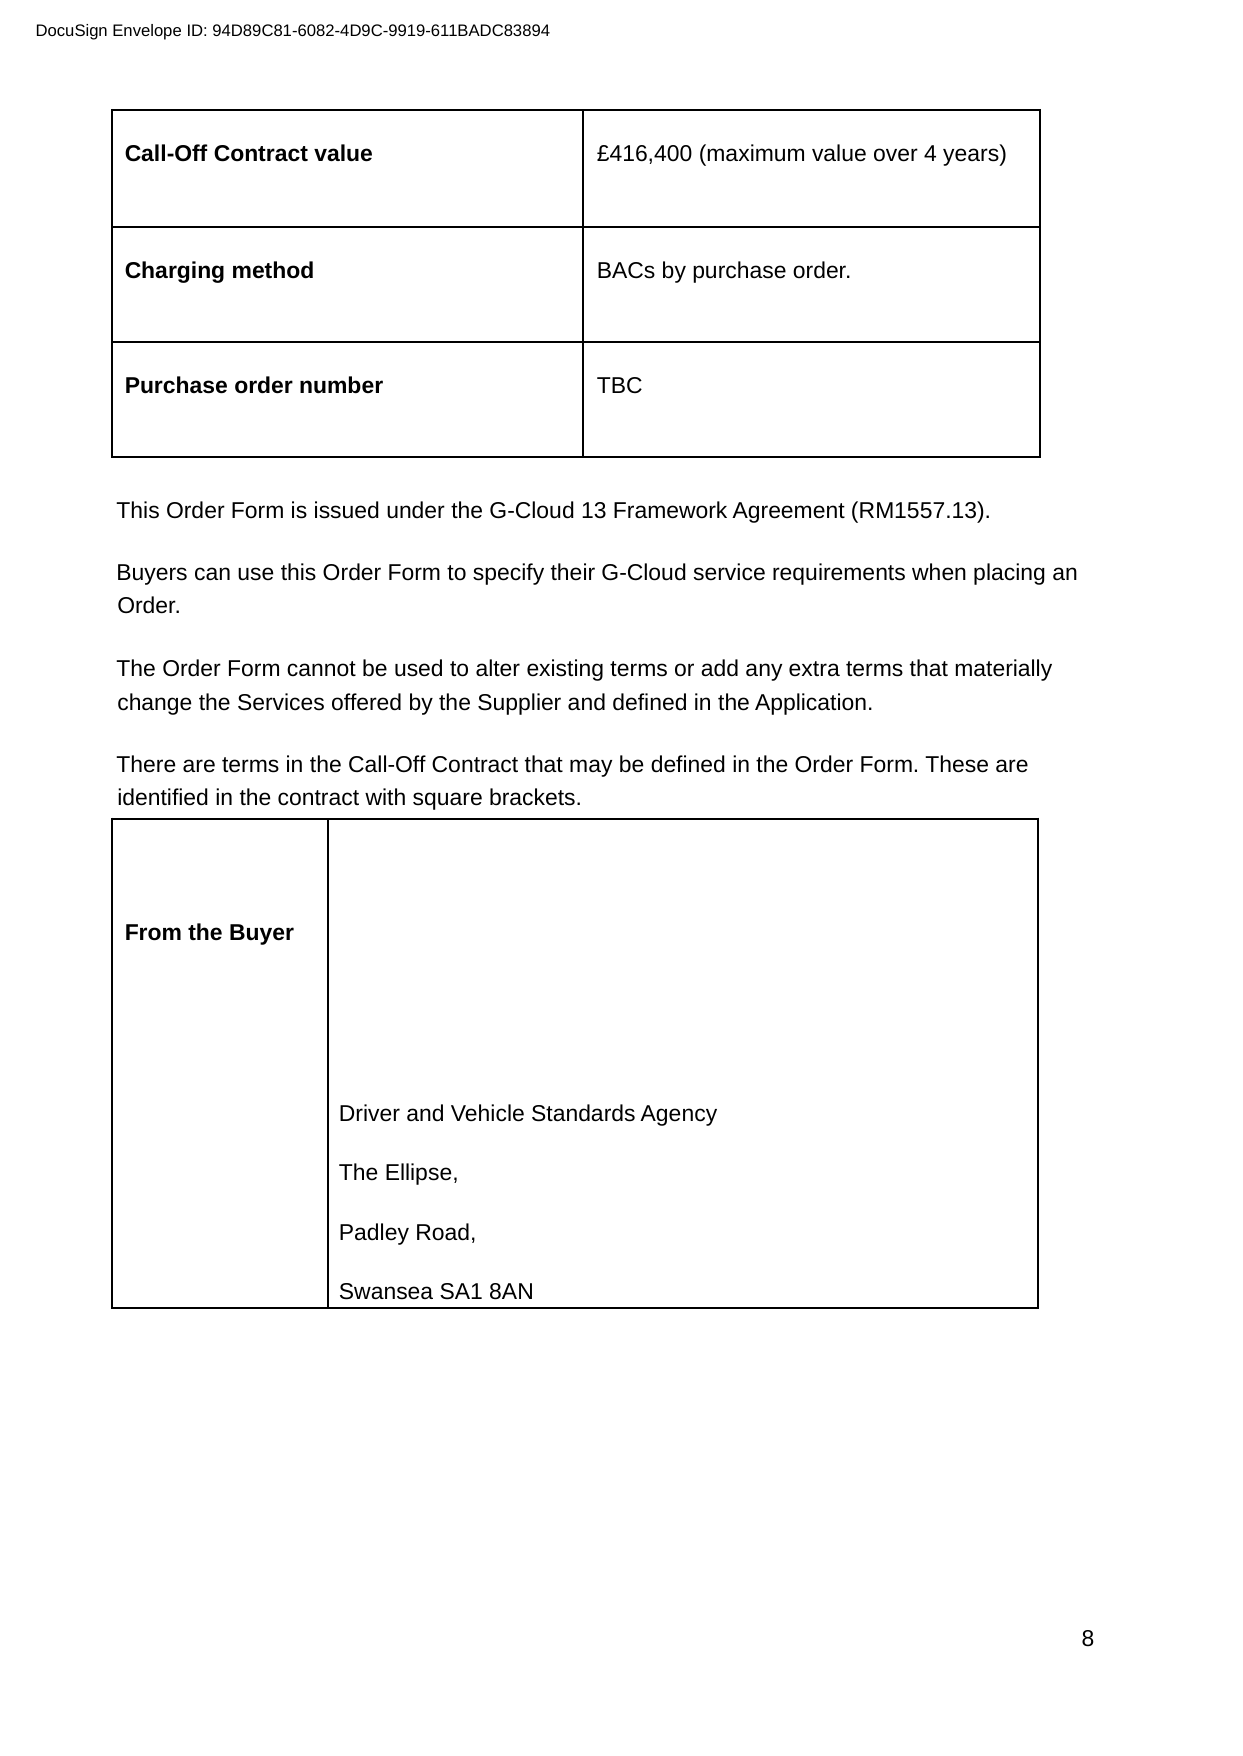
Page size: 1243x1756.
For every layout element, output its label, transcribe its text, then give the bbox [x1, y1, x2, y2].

table_cell TBC [584, 343, 1039, 456]
table_header From the Buyer [113, 820, 327, 1307]
text The Order Form cannot be used to alter existing terms or add any extra terms that materially change the Services offered by the Supplier and defined in the Application. [116, 655, 1119, 715]
table_cell £416,400 (maximum value over 4 years) [584, 111, 1039, 226]
text This Order Form is issued under the G-Cloud 13 Framework Agreement (RM1557.13). [116, 497, 1119, 523]
table_cell Purchase order number [113, 343, 582, 456]
table_cell Call-Off Contract value [113, 111, 582, 226]
text There are terms in the Call-Off Contract that may be defined in the Order Form. These are identified in the contract with square brackets. [116, 751, 1119, 811]
table_cell BACs by purchase order. [584, 228, 1039, 341]
text Buyers can use this Order Form to specify their G-Cloud service requirements when placing an Order. [116, 559, 1119, 618]
table_header Driver and Vehicle Standards Agency The Ellipse, Padley Road, Swansea SA1 8AN [329, 820, 1037, 1307]
table_cell Charging method [113, 228, 582, 341]
